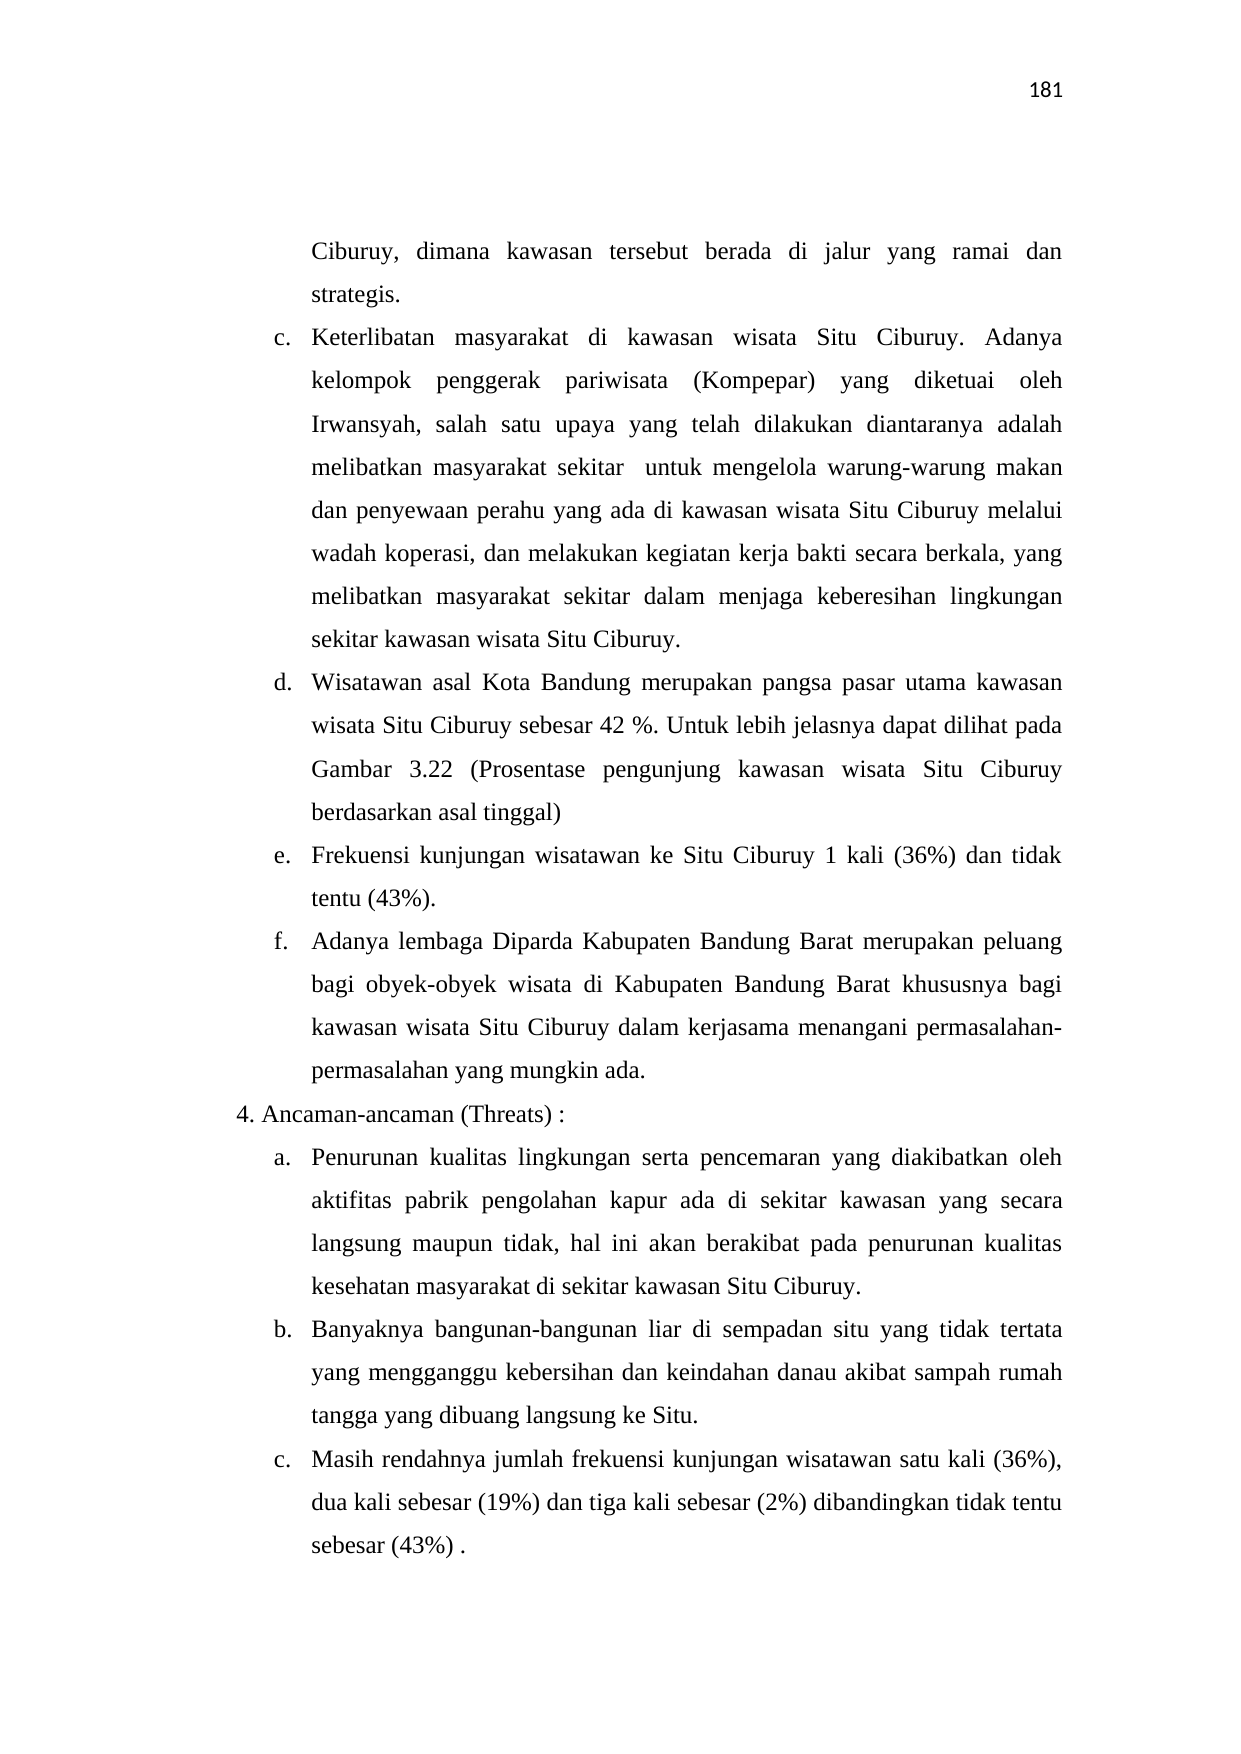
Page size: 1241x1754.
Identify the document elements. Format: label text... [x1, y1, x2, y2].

text 4. Ancaman-ancaman (Threats) : [236, 1099, 1063, 1127]
list Frekuensi kunjungan wisatawan ke Situ Ciburuy 1 kali (36%) dan tidak tentu (43%). [274, 840, 1063, 912]
list Keterlibatan masyarakat di kawasan wisata Situ Ciburuy. Adanya kelompok penggerak pariwisata (Kompepar) yang diketuai oleh Irwansyah, salah satu upaya yang telah dilakukan diantaranya adalah melibatkan masyarakat sekitar untuk mengelola warung-warung makan dan penyewaan perahu yang ada di kawasan wisata Situ Ciburuy melalui wadah koperasi, dan melakukan kegiatan kerja bakti secara berkala, yang melibatkan masyarakat sekitar dalam menjaga keberesihan lingkungan sekitar kawasan wisata Situ Ciburuy. [274, 322, 1063, 653]
list Wisatawan asal Kota Bandung merupakan pangsa pasar utama kawasan wisata Situ Ciburuy sebesar 42 %. Untuk lebih jelasnya dapat dilihat pada Gambar 3.22 (Prosentase pengunjung kawasan wisata Situ Ciburuy berdasarkan asal tinggal) [274, 667, 1063, 826]
list Banyaknya bangunan-bangunan liar di sempadan situ yang tidak tertata yang mengganggu kebersihan dan keindahan danau akibat sampah rumah tangga yang dibuang langsung ke Situ. [274, 1314, 1063, 1429]
list Masih rendahnya jumlah frekuensi kunjungan wisatawan satu kali (36%), dua kali sebesar (19%) dan tiga kali sebesar (2%) dibandingkan tidak tentu sebesar (43%) . [274, 1444, 1063, 1559]
list Penurunan kualitas lingkungan serta pencemaran yang diakibatkan oleh aktifitas pabrik pengolahan kapur ada di sekitar kawasan yang secara langsung maupun tidak, hal ini akan berakibat pada penurunan kualitas kesehatan masyarakat di sekitar kawasan Situ Ciburuy. [274, 1142, 1063, 1300]
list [274, 236, 1063, 308]
list Adanya lembaga Diparda Kabupaten Bandung Barat merupakan peluang bagi obyek-obyek wisata di Kabupaten Bandung Barat khususnya bagi kawasan wisata Situ Ciburuy dalam kerjasama menangani permasalahan-permasalahan yang mungkin ada. [274, 926, 1063, 1084]
